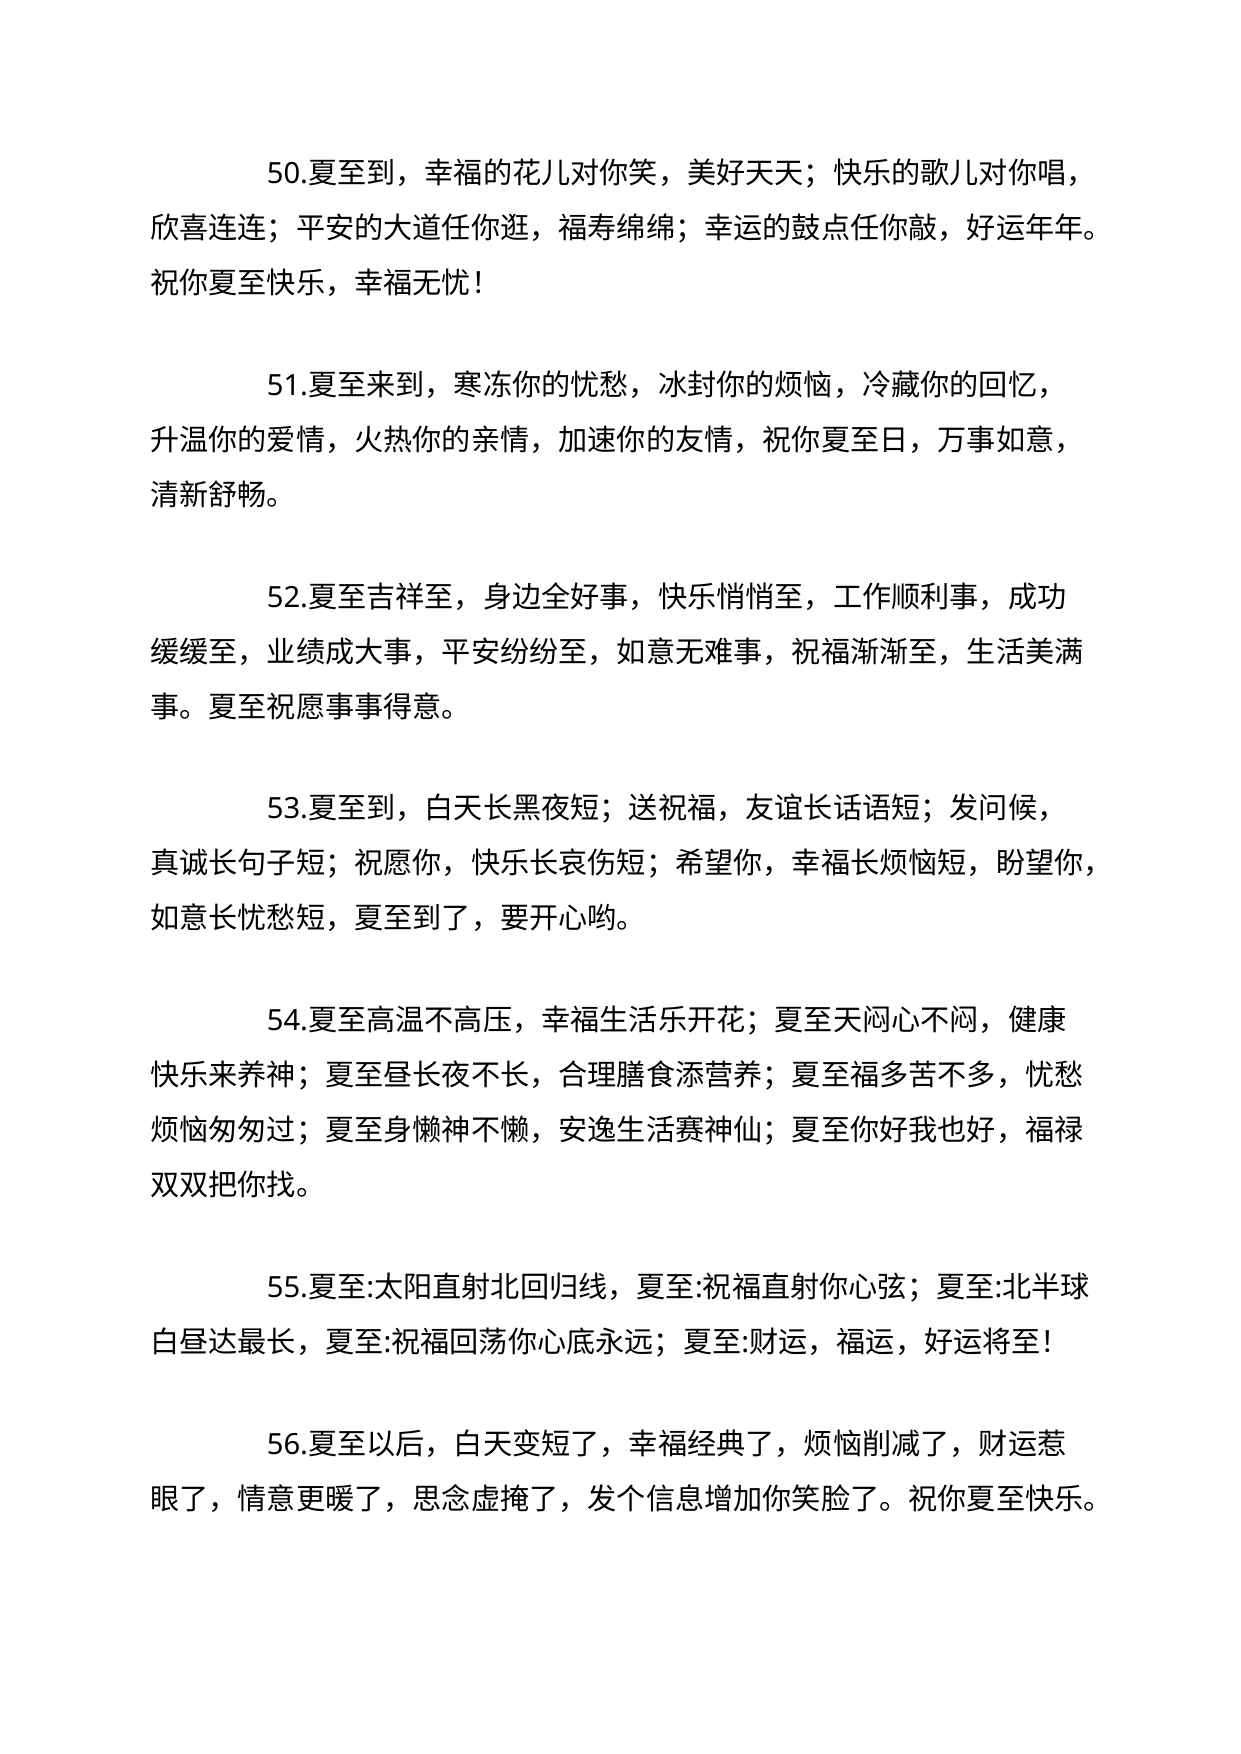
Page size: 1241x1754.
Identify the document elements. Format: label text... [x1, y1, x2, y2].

text 51.夏至来到，寒冻你的忧愁，冰封你的烦恼，冷藏你的回忆，升温你的爱情，火热你的亲情，加速你的友情，祝你夏至日，万事如意，清新舒畅。 [150, 362, 1090, 514]
text 55.夏至:太阳直射北回归线，夏至:祝福直射你心弦；夏至:北半球白昼达最长，夏至:祝福回荡你心底永远；夏至:财运，福运，好运将至！ [150, 1263, 1090, 1361]
text 52.夏至吉祥至，身边全好事，快乐悄悄至，工作顺利事，成功缓缓至，业绩成大事，平安纷纷至，如意无难事，祝福渐渐至，生活美满事。夏至祝愿事事得意。 [150, 573, 1090, 726]
text 53.夏至到，白天长黑夜短；送祝福，友谊长话语短；发问候，真诚长句子短；祝愿你，快乐长哀伤短；希望你，幸福长烦恼短，盼望你，如意长忧愁短，夏至到了，要开心哟。 [150, 785, 1090, 937]
text 56.夏至以后，白天变短了，幸福经典了，烦恼削减了，财运惹眼了，情意更暖了，思念虚掩了，发个信息增加你笑脸了。祝你夏至快乐。 [150, 1420, 1090, 1517]
text 50.夏至到，幸福的花儿对你笑，美好天天；快乐的歌儿对你唱，欣喜连连；平安的大道任你逛，福寿绵绵；幸运的鼓点任你敲，好运年年。祝你夏至快乐，幸福无忧！ [150, 150, 1090, 302]
text 54.夏至高温不高压，幸福生活乐开花；夏至天闷心不闷，健康快乐来养神；夏至昼长夜不长，合理膳食添营养；夏至福多苦不多，忧愁烦恼匆匆过；夏至身懒神不懒，安逸生活赛神仙；夏至你好我也好，福禄双双把你找。 [150, 997, 1090, 1204]
